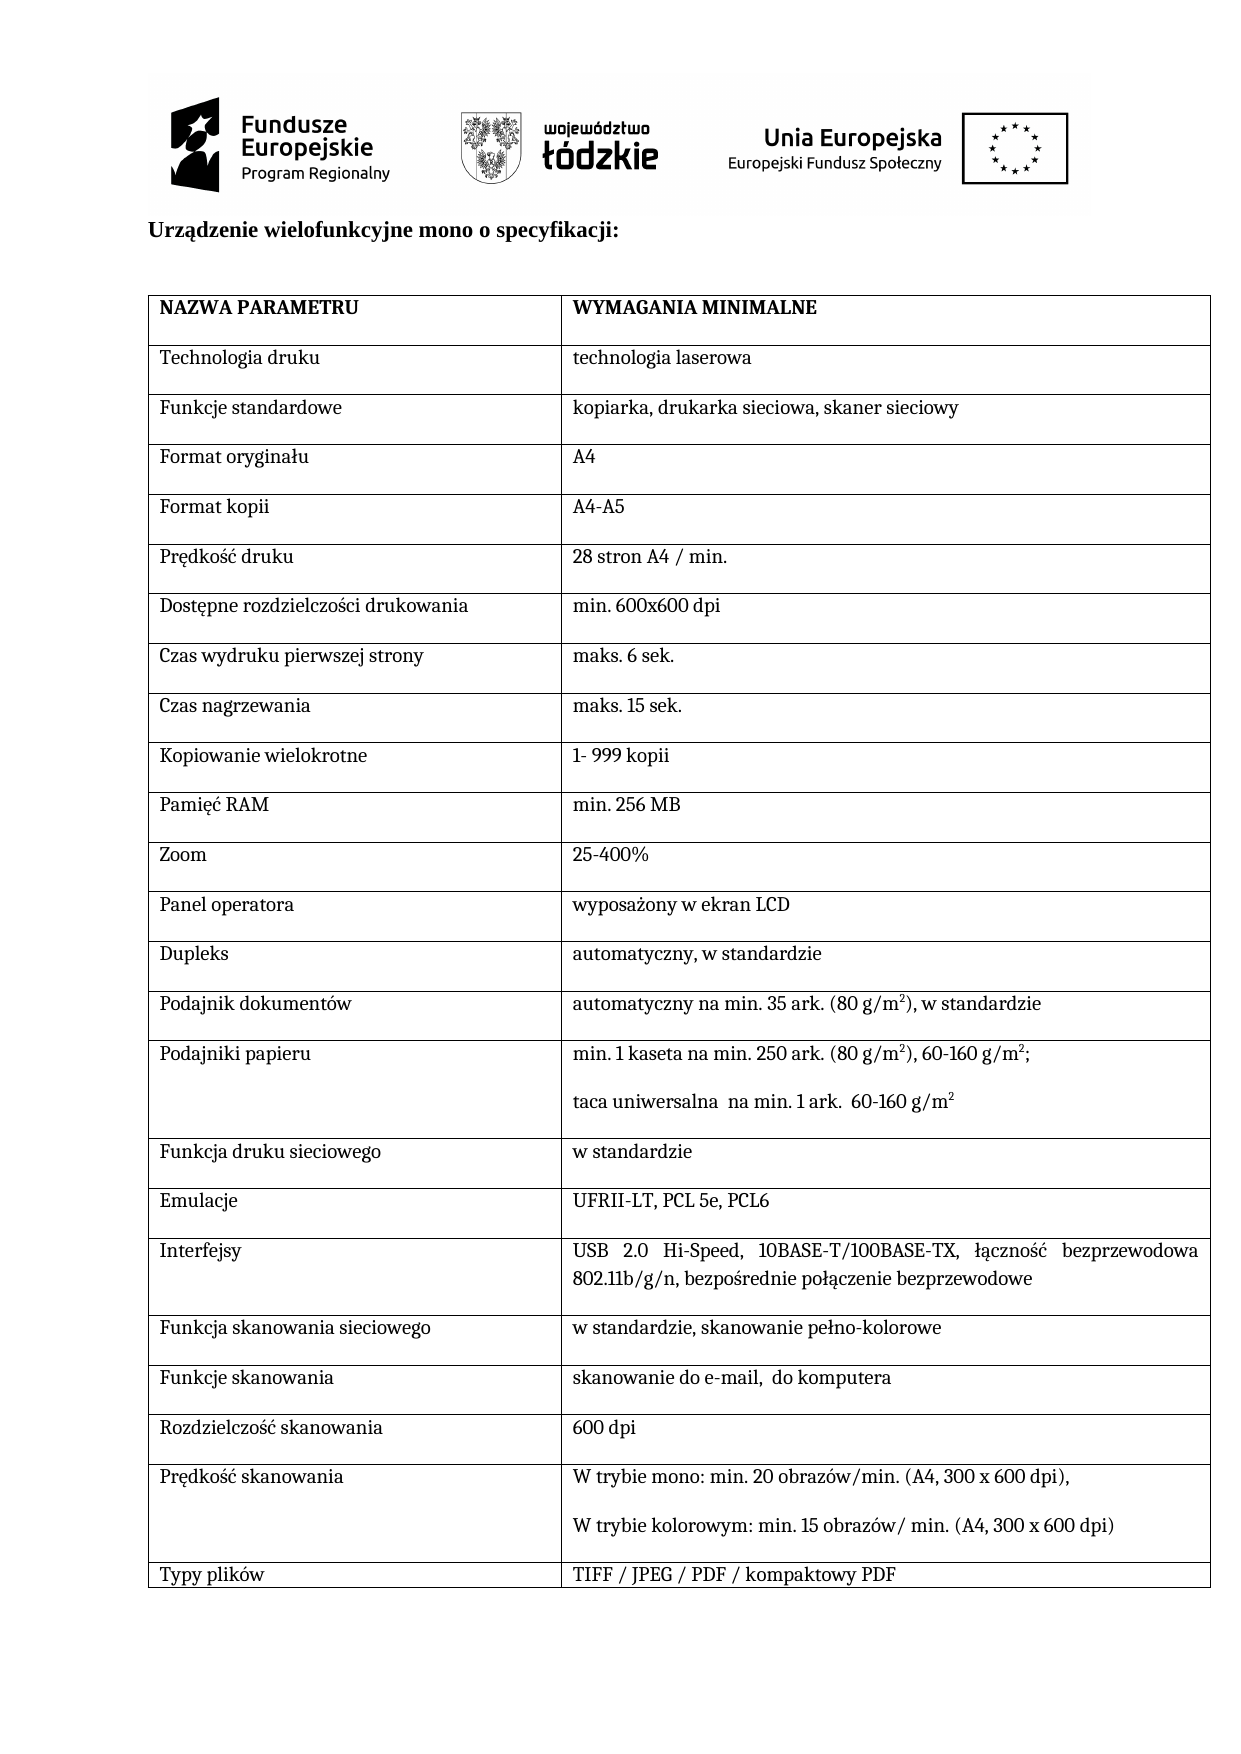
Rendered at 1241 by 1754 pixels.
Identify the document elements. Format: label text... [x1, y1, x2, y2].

table_cell w standardzie [562, 1139, 1210, 1188]
table_cell Podajnik dokumentów [149, 992, 561, 1040]
table_cell Pamięć RAM [149, 793, 561, 842]
table_cell TIFF / JPEG / PDF / kompaktowy PDF [562, 1563, 1210, 1587]
table_cell Kopiowanie wielokrotne [149, 743, 561, 792]
table_cell Format kopii [149, 495, 561, 543]
table_cell kopiarka, drukarka sieciowa, skaner sieciowy [562, 395, 1210, 444]
table_cell Funkcje standardowe [149, 395, 561, 444]
table_cell min. 1 kaseta na min. 250 ark. (80 g/m2), 60-160 g/m2; taca uniwersalna na min. 1 ark. 60-160 g/m2 [562, 1041, 1210, 1138]
table_cell Dostępne rozdzielczości drukowania [149, 594, 561, 643]
table_cell Format oryginału [149, 445, 561, 494]
table_header NAZWA PARAMETRU [149, 296, 561, 345]
table_cell Interfejsy [149, 1239, 561, 1315]
table_cell Prędkość skanowania [149, 1465, 561, 1562]
table_cell A4 [562, 445, 1210, 494]
table_cell technologia laserowa [562, 346, 1210, 394]
table_cell 28 stron A4 / min. [562, 545, 1210, 593]
table_cell min. 600x600 dpi [562, 594, 1210, 643]
table_cell min. 256 MB [562, 793, 1210, 842]
table_cell Panel operatora [149, 892, 561, 941]
table_cell Czas wydruku pierwszej strony [149, 644, 561, 692]
table_cell Czas nagrzewania [149, 694, 561, 742]
table_cell W trybie mono: min. 20 obrazów/min. (A4, 300 x 600 dpi), W trybie kolorowym: min. 15 obrazów/ min. (A4, 300 x 600 dpi) [562, 1465, 1210, 1562]
table_cell maks. 6 sek. [562, 644, 1210, 692]
table_cell Rozdzielczość skanowania [149, 1415, 561, 1464]
table_cell USB 2.0 Hi-Speed, 10BASE-T/100BASE-TX, łączność bezprzewodowa 802.11b/g/n, bezpośrednie połączenie bezprzewodowe [562, 1239, 1210, 1315]
table_cell Funkcja druku sieciowego [149, 1139, 561, 1188]
table_cell 1- 999 kopii [562, 743, 1210, 792]
table_cell Emulacje [149, 1189, 561, 1238]
table_cell automatyczny, w standardzie [562, 942, 1210, 991]
table_cell 600 dpi [562, 1415, 1210, 1464]
table_cell wyposażony w ekran LCD [562, 892, 1210, 941]
table_cell 25-400% [562, 843, 1210, 891]
table_header WYMAGANIA MINIMALNE [562, 296, 1210, 345]
table_cell Funkcja skanowania sieciowego [149, 1316, 561, 1364]
picture [147, 73, 1092, 216]
table_cell skanowanie do e-mail, do komputera [562, 1366, 1210, 1414]
table_cell UFRII-LT, PCL 5e, PCL6 [562, 1189, 1210, 1238]
table_cell A4-A5 [562, 495, 1210, 543]
table_cell maks. 15 sek. [562, 694, 1210, 742]
table_cell Typy plików [149, 1563, 561, 1587]
table_cell w standardzie, skanowanie pełno-kolorowe [562, 1316, 1210, 1364]
table_cell Technologia druku [149, 346, 561, 394]
table_cell Funkcje skanowania [149, 1366, 561, 1414]
text Urządzenie wielofunkcyjne mono o specyfikacji: [148, 216, 1093, 242]
table_cell Podajniki papieru [149, 1041, 561, 1138]
table_cell automatyczny na min. 35 ark. (80 g/m2), w standardzie [562, 992, 1210, 1040]
table_cell Prędkość druku [149, 545, 561, 593]
table_cell Dupleks [149, 942, 561, 991]
table_cell Zoom [149, 843, 561, 891]
